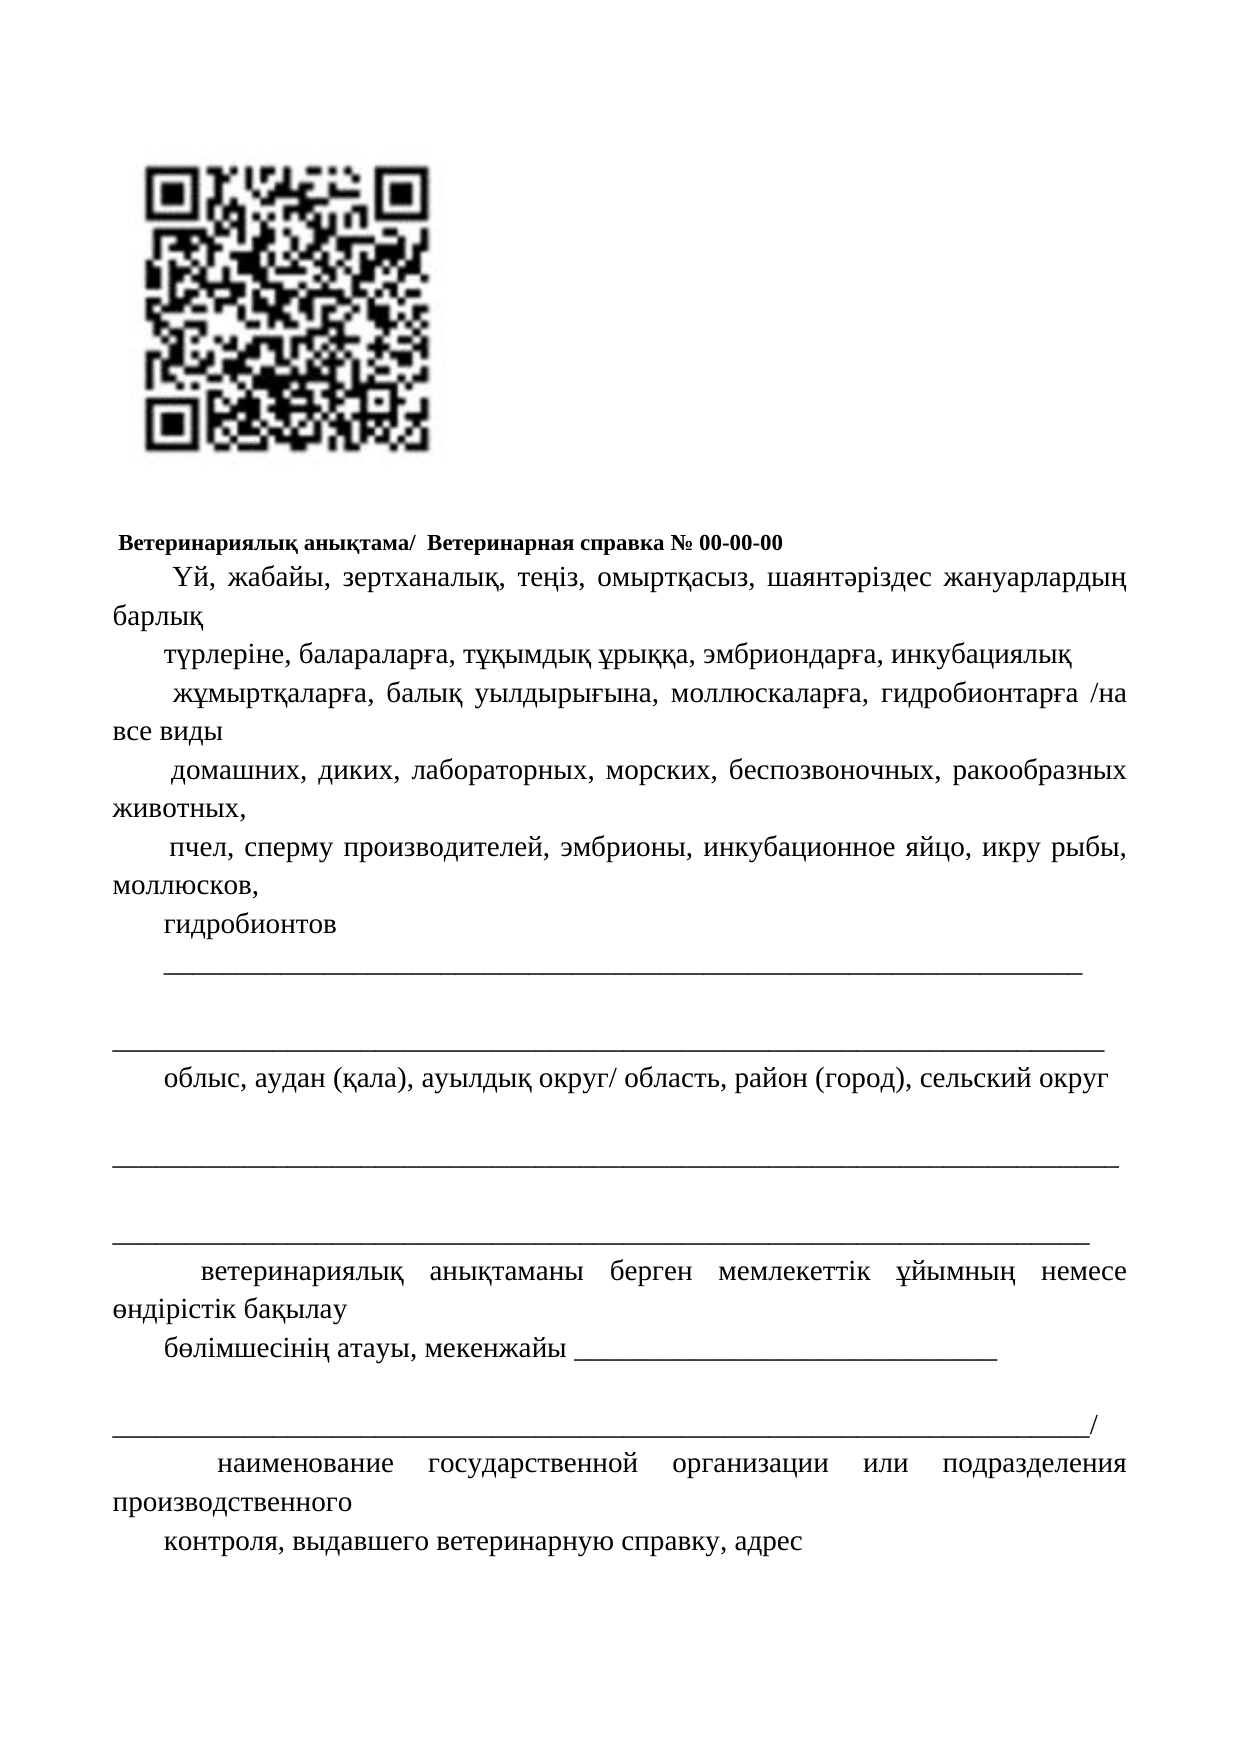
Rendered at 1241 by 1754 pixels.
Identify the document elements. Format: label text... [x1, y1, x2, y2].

text облыс, аудан (қала), ауылдық округ/ область, район (город), сельский округ [112, 1060, 1128, 1094]
text домашних, диких, лабораторных, морских, беспозвоночных, ракообразных животных, [112, 752, 1128, 824]
text _______________________________________________________________ [112, 944, 1128, 978]
text жұмыртқаларға, балық уылдырығына, моллюскаларға, гидробионтарға /на все виды [112, 675, 1128, 747]
text ветеринариялық анықтаманы берген мемлекеттік ұйымның немесе өндірістік бақылау [112, 1253, 1128, 1325]
text наименование государственной организации или подразделения производственного [112, 1446, 1128, 1518]
text ___________________________________________________________________ [112, 1176, 1128, 1248]
text ___________________________________________________________________/ [112, 1368, 1128, 1441]
text контроля, выдавшего ветеринарную справку, адрес [112, 1523, 1128, 1556]
text ____________________________________________________________________ [112, 983, 1128, 1055]
text Үй, жабайы, зертханалық, теңіз, омыртқасыз, шаянтәріздес жануарлардың барлық [112, 559, 1128, 631]
text бөлімшесінің атауы, мекенжайы _____________________________ [112, 1330, 1128, 1363]
text _____________________________________________________________________ [112, 1099, 1128, 1171]
text түрлеріне, балараларға, тұқымдық ұрыққа, эмбриондарға, инкубациялық [112, 636, 1128, 670]
text пчел, сперму производителей, эмбрионы, инкубационное яйцо, икру рыбы, моллюсков, [112, 829, 1128, 901]
picture [112, 150, 484, 465]
text Ветеринариялық анықтама/ Ветеринарная справка № 00-00-00 [112, 529, 1128, 555]
text гидробионтов [112, 906, 1128, 939]
